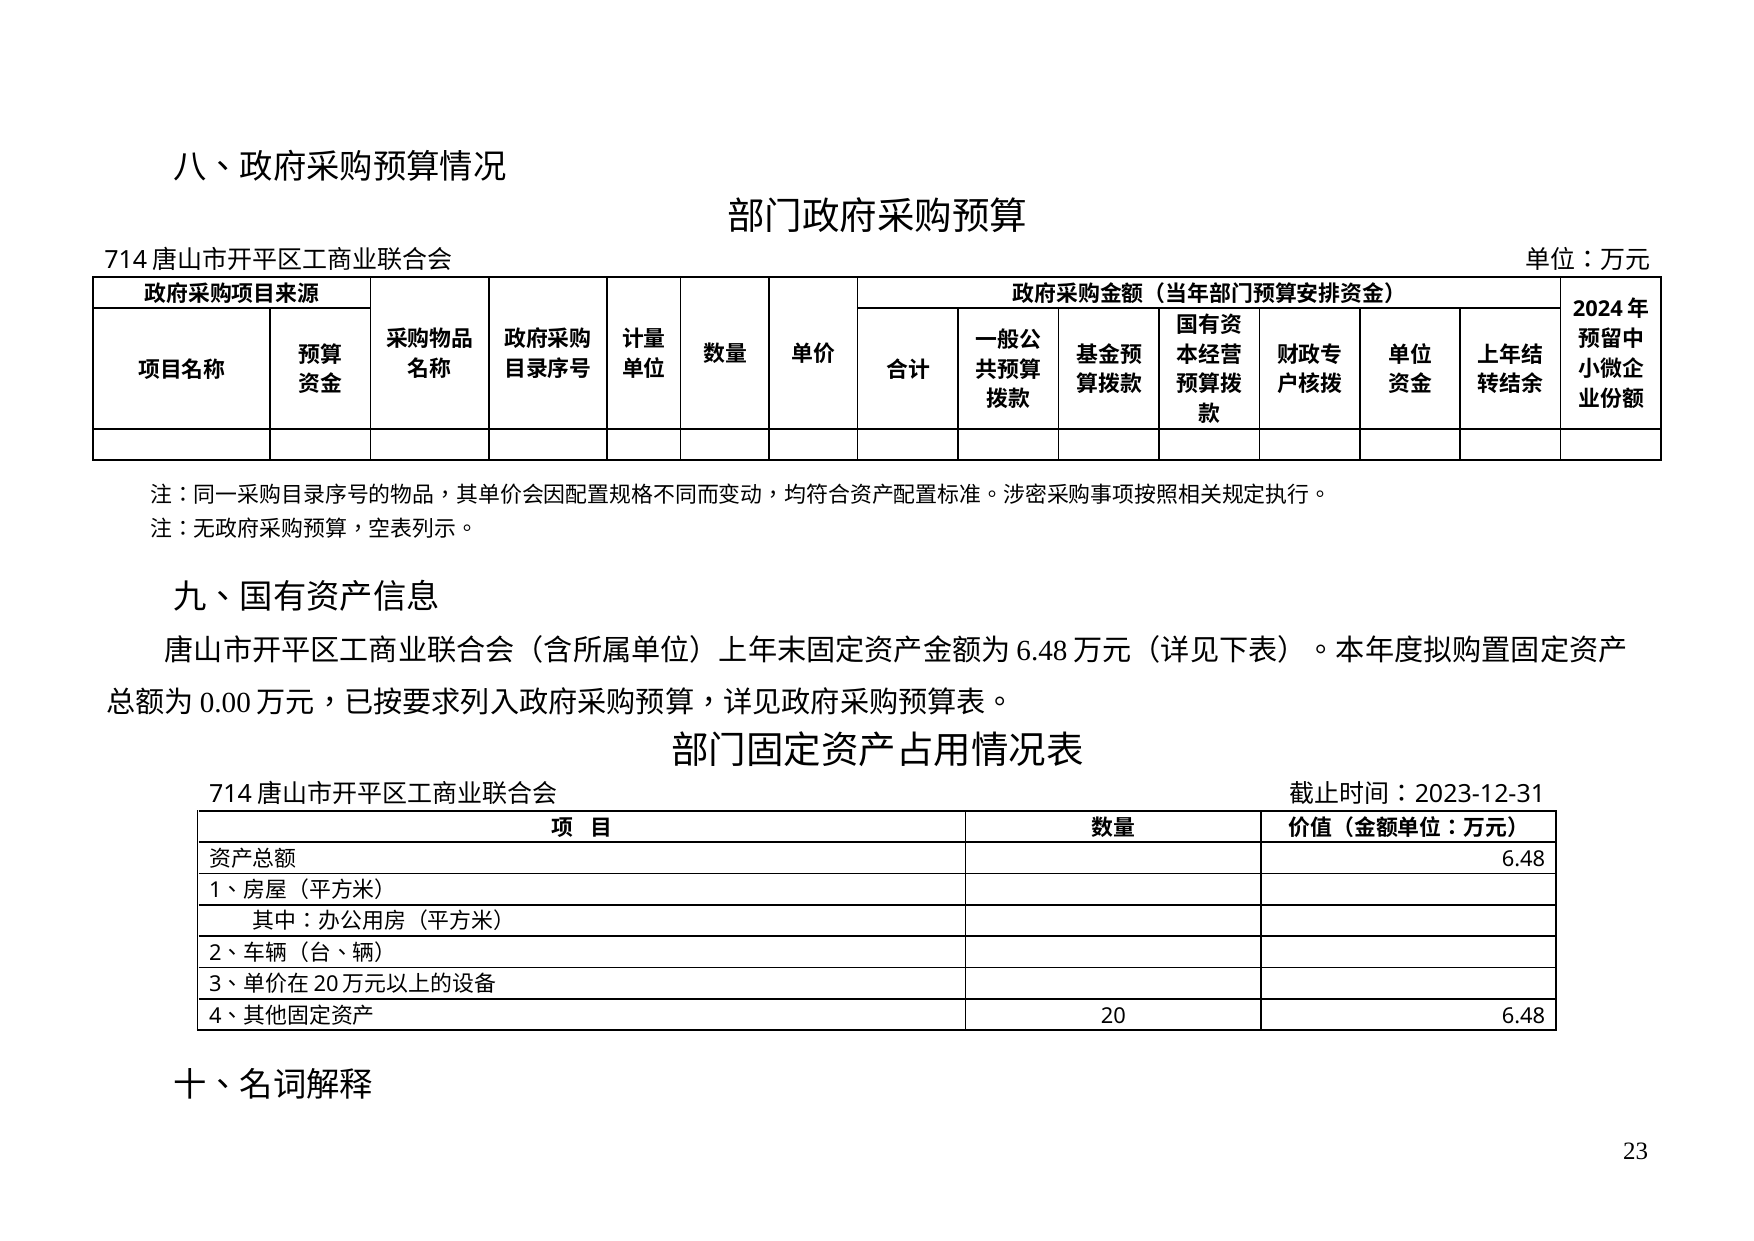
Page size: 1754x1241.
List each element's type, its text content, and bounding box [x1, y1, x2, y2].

table_cell [1262, 937, 1555, 967]
table_cell 其中：办公用房（平方米） [198, 905, 965, 935]
text 九、国有资产信息 [106, 573, 1648, 618]
table_cell 一般公共预算拨款 [959, 309, 1058, 428]
table_cell 政府采购目录序号 [490, 278, 606, 428]
table_cell 政府采购金额（当年部门预算安排资金） [858, 278, 1560, 307]
text 唐山市开平区工商业联合会（含所属单位）上年末固定资产金额为6.48万元（详见下表）。本年度拟购置固定资产总额为0.00万元，已按要求列入政府采购预算，详见政府采购预算表。 [106, 619, 1648, 723]
table_cell 合计 [858, 309, 957, 428]
table_cell 预算 资金 [271, 309, 370, 428]
table_cell 项 目 [198, 811, 965, 841]
table_cell 20 [966, 1000, 1260, 1029]
table_cell [966, 968, 1260, 998]
table_cell 3、单价在20万元以上的设备 [198, 968, 965, 998]
table_cell [966, 874, 1260, 904]
table_cell [1561, 430, 1660, 459]
table_cell 数量 [966, 812, 1260, 841]
table_cell [966, 843, 1260, 873]
table_cell [1262, 968, 1555, 998]
table_cell 采购物品名称 [371, 278, 488, 428]
table_cell [608, 430, 680, 459]
text 注：无政府采购预算，空表列示。 [106, 513, 1648, 543]
table_cell 项目名称 [94, 309, 269, 428]
table_cell [271, 430, 370, 459]
table_header 714唐山市开平区工商业联合会 [94, 242, 857, 276]
table_cell 价值（金额单位：万元） [1262, 812, 1555, 841]
table_cell 数量 [681, 278, 768, 428]
table_cell [1260, 430, 1359, 459]
table_cell [1461, 430, 1560, 459]
table_cell 单价 [770, 278, 857, 428]
table_cell [966, 937, 1260, 967]
table_cell 国有资本经营预算拨款 [1160, 309, 1259, 428]
table_cell 财政专户核拨 [1260, 309, 1359, 428]
table_cell 上年结转结余 [1461, 309, 1560, 428]
table_cell [858, 430, 957, 459]
table_header 截止时间：2023-12-31 [966, 776, 1555, 810]
text 八、政府采购预算情况 [106, 143, 1648, 188]
table_cell [966, 906, 1260, 935]
table_cell [1361, 430, 1459, 459]
table_cell 1、房屋（平方米） [198, 874, 965, 904]
table_cell 2、车辆（台、辆） [198, 936, 965, 967]
table_cell 2024年 预留中 小微企 业份额 [1561, 278, 1660, 428]
table_cell 单位 资金 [1361, 309, 1459, 428]
table_cell 政府采购项目来源 [94, 278, 370, 307]
text 部门政府采购预算 [106, 189, 1648, 240]
table_cell [681, 430, 768, 459]
text 注：同一采购目录序号的物品，其单价会因配置规格不同而变动，均符合资产配置标准。涉密采购事项按照相关规定执行。 [106, 461, 1648, 513]
table_cell [490, 430, 606, 459]
text 十、名词解释 [106, 1061, 1648, 1106]
table_cell 6.48 [1262, 843, 1555, 873]
table_cell [1160, 430, 1259, 459]
table_cell 6.48 [1262, 1000, 1555, 1029]
table_cell [959, 430, 1058, 459]
text 部门固定资产占用情况表 [106, 723, 1648, 774]
table_cell [1059, 430, 1158, 459]
table_cell 4、其他固定资产 [198, 999, 965, 1029]
table_header 714唐山市开平区工商业联合会 [198, 776, 965, 810]
table_header 单位：万元 [858, 242, 1660, 276]
table_cell 资产总额 [198, 842, 965, 873]
table_cell [770, 430, 857, 459]
table_cell 计量 单位 [608, 278, 680, 428]
table_cell [94, 430, 269, 459]
table_cell [371, 430, 488, 459]
table_cell [1262, 906, 1555, 935]
table_cell [1262, 874, 1555, 904]
table_cell 基金预算拨款 [1059, 309, 1158, 428]
